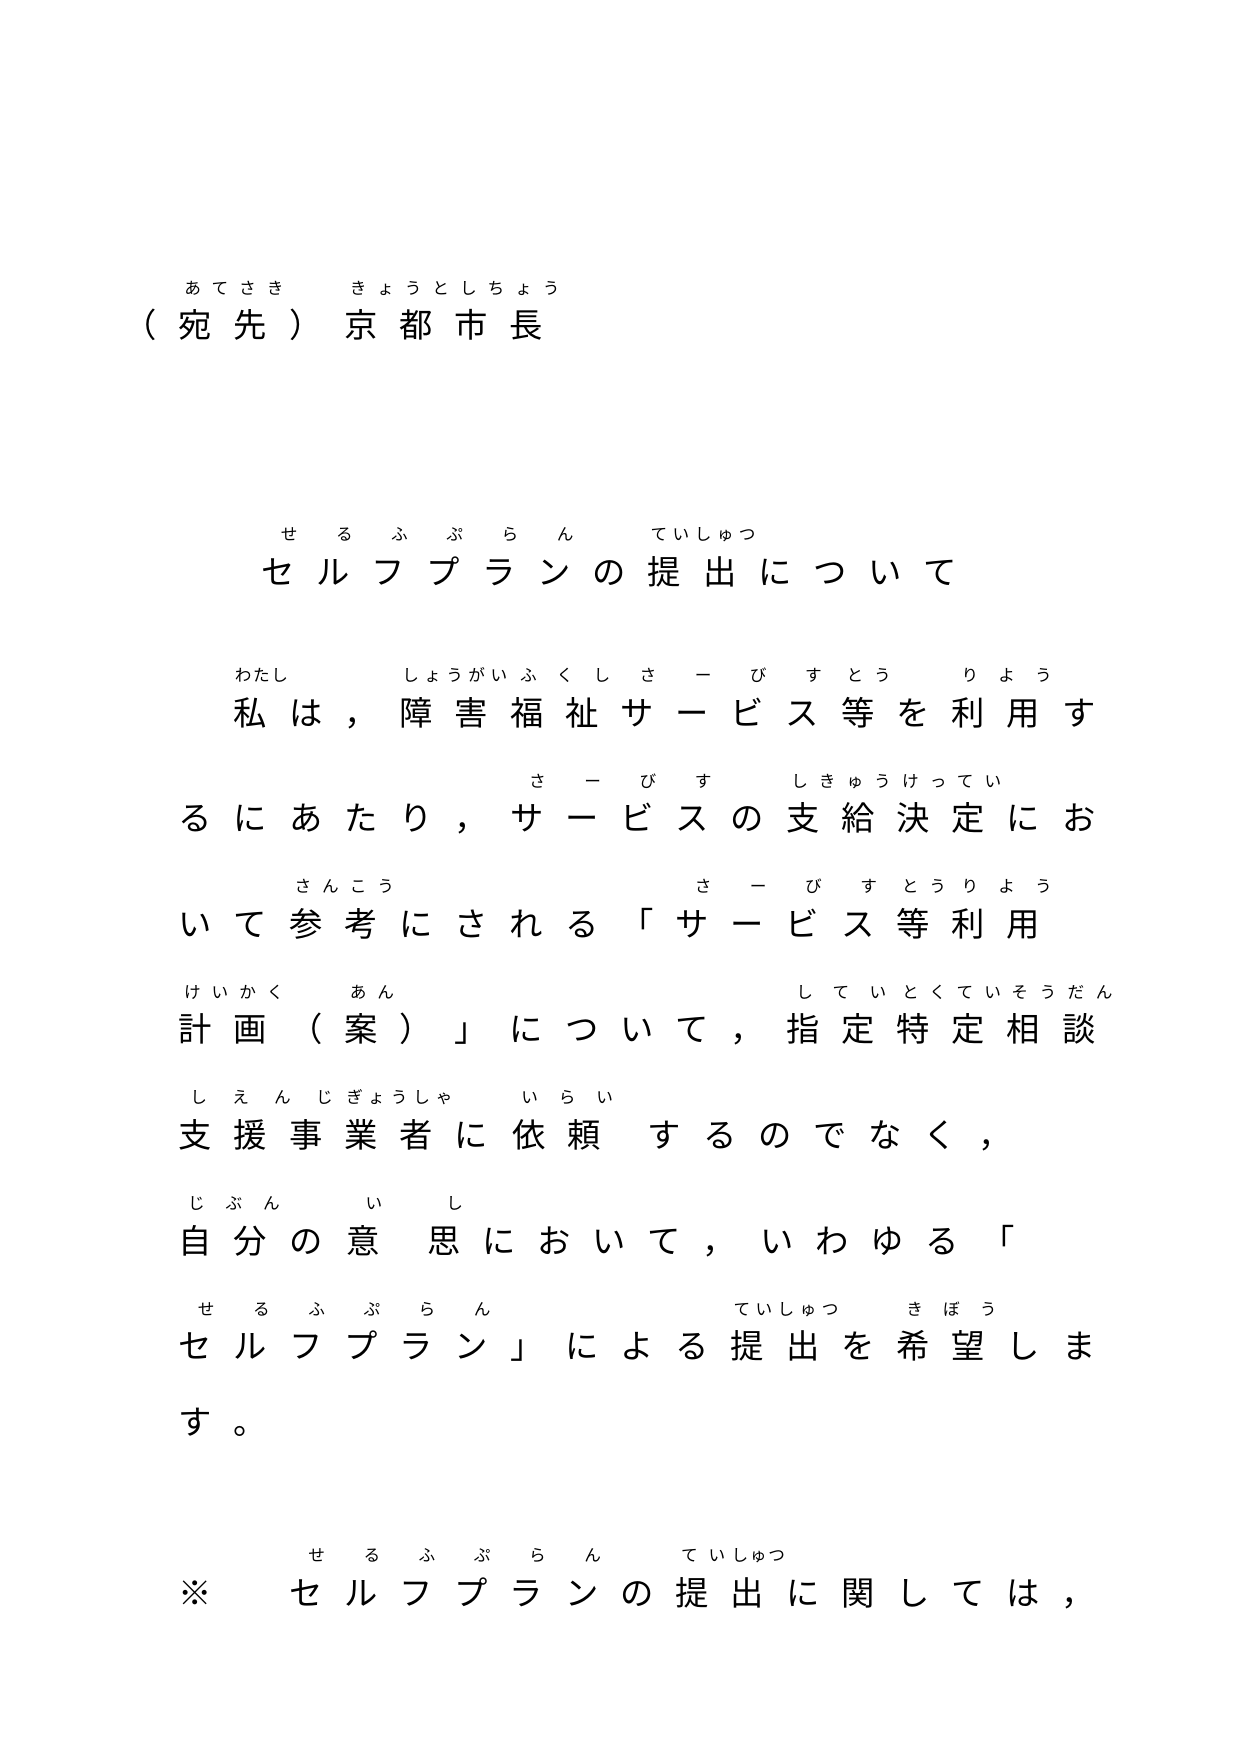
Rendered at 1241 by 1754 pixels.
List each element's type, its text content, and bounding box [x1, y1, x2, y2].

text （） [123, 258, 1117, 364]
text ※ のに関しては， [123, 1526, 1117, 1631]
text は，をするにあたり，のにおいてにされる「（）」について，にするのでなく，のにおいて，いわゆる「」によるをします。 [123, 646, 1117, 1455]
text のについて [123, 505, 1117, 610]
